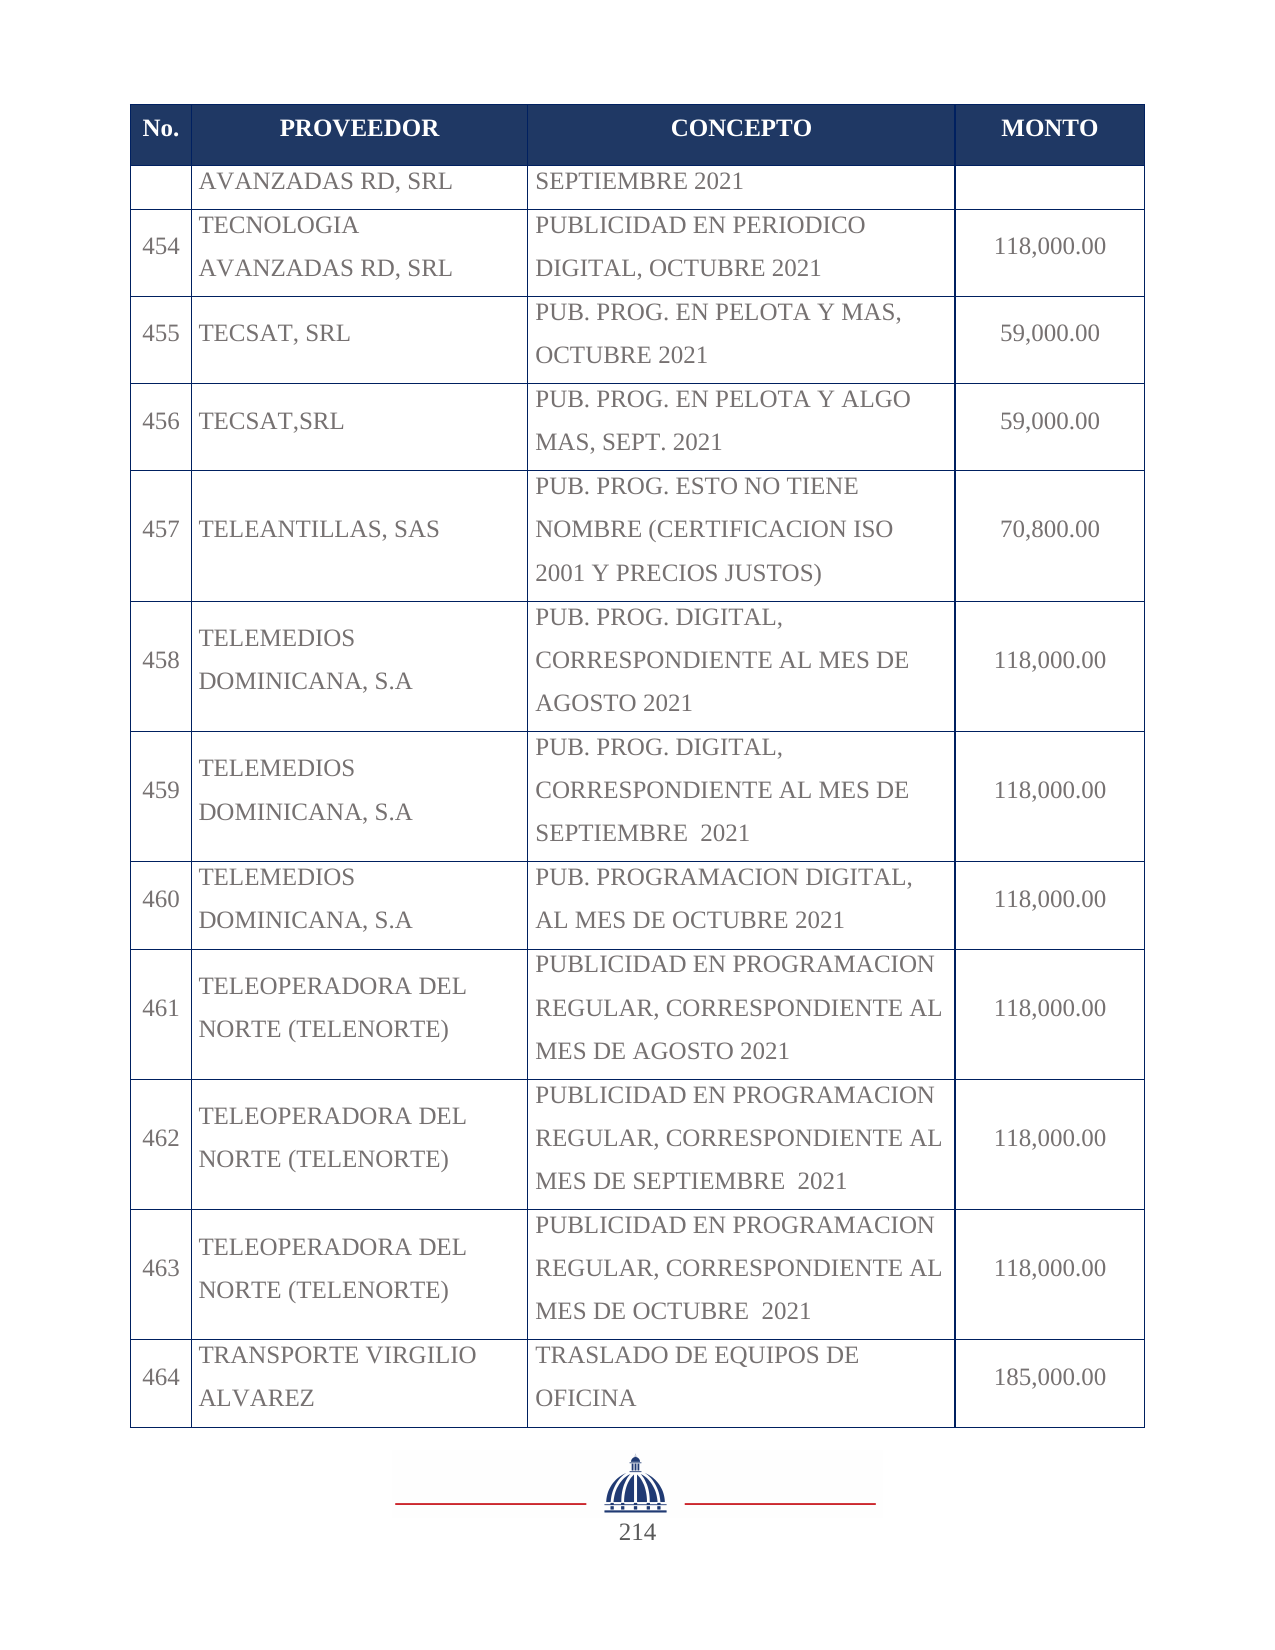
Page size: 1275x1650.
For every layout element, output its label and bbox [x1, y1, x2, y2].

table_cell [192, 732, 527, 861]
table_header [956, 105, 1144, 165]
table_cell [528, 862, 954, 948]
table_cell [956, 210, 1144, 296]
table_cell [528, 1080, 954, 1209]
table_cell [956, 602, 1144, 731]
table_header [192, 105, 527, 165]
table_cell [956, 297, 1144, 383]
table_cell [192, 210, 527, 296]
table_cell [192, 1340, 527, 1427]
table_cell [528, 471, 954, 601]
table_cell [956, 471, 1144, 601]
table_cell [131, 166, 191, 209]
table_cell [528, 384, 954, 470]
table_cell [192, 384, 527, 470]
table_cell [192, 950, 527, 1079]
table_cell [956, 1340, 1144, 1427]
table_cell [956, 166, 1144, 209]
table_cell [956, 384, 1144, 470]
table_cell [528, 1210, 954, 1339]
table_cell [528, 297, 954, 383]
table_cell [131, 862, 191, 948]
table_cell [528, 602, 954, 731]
picture [391, 1450, 884, 1518]
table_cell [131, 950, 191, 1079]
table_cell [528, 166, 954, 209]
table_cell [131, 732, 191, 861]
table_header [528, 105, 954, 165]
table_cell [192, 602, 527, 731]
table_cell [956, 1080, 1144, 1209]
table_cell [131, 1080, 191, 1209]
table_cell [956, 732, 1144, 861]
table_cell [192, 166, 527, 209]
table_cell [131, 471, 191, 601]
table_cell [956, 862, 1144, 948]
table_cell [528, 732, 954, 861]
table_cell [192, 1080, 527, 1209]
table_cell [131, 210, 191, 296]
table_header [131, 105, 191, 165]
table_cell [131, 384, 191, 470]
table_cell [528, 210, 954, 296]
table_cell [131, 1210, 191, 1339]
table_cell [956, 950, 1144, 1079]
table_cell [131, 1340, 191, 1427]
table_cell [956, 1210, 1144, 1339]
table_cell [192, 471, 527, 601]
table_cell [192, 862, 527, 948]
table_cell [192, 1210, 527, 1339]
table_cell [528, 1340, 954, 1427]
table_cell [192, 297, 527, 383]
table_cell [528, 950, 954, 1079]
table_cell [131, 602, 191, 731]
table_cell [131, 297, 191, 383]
